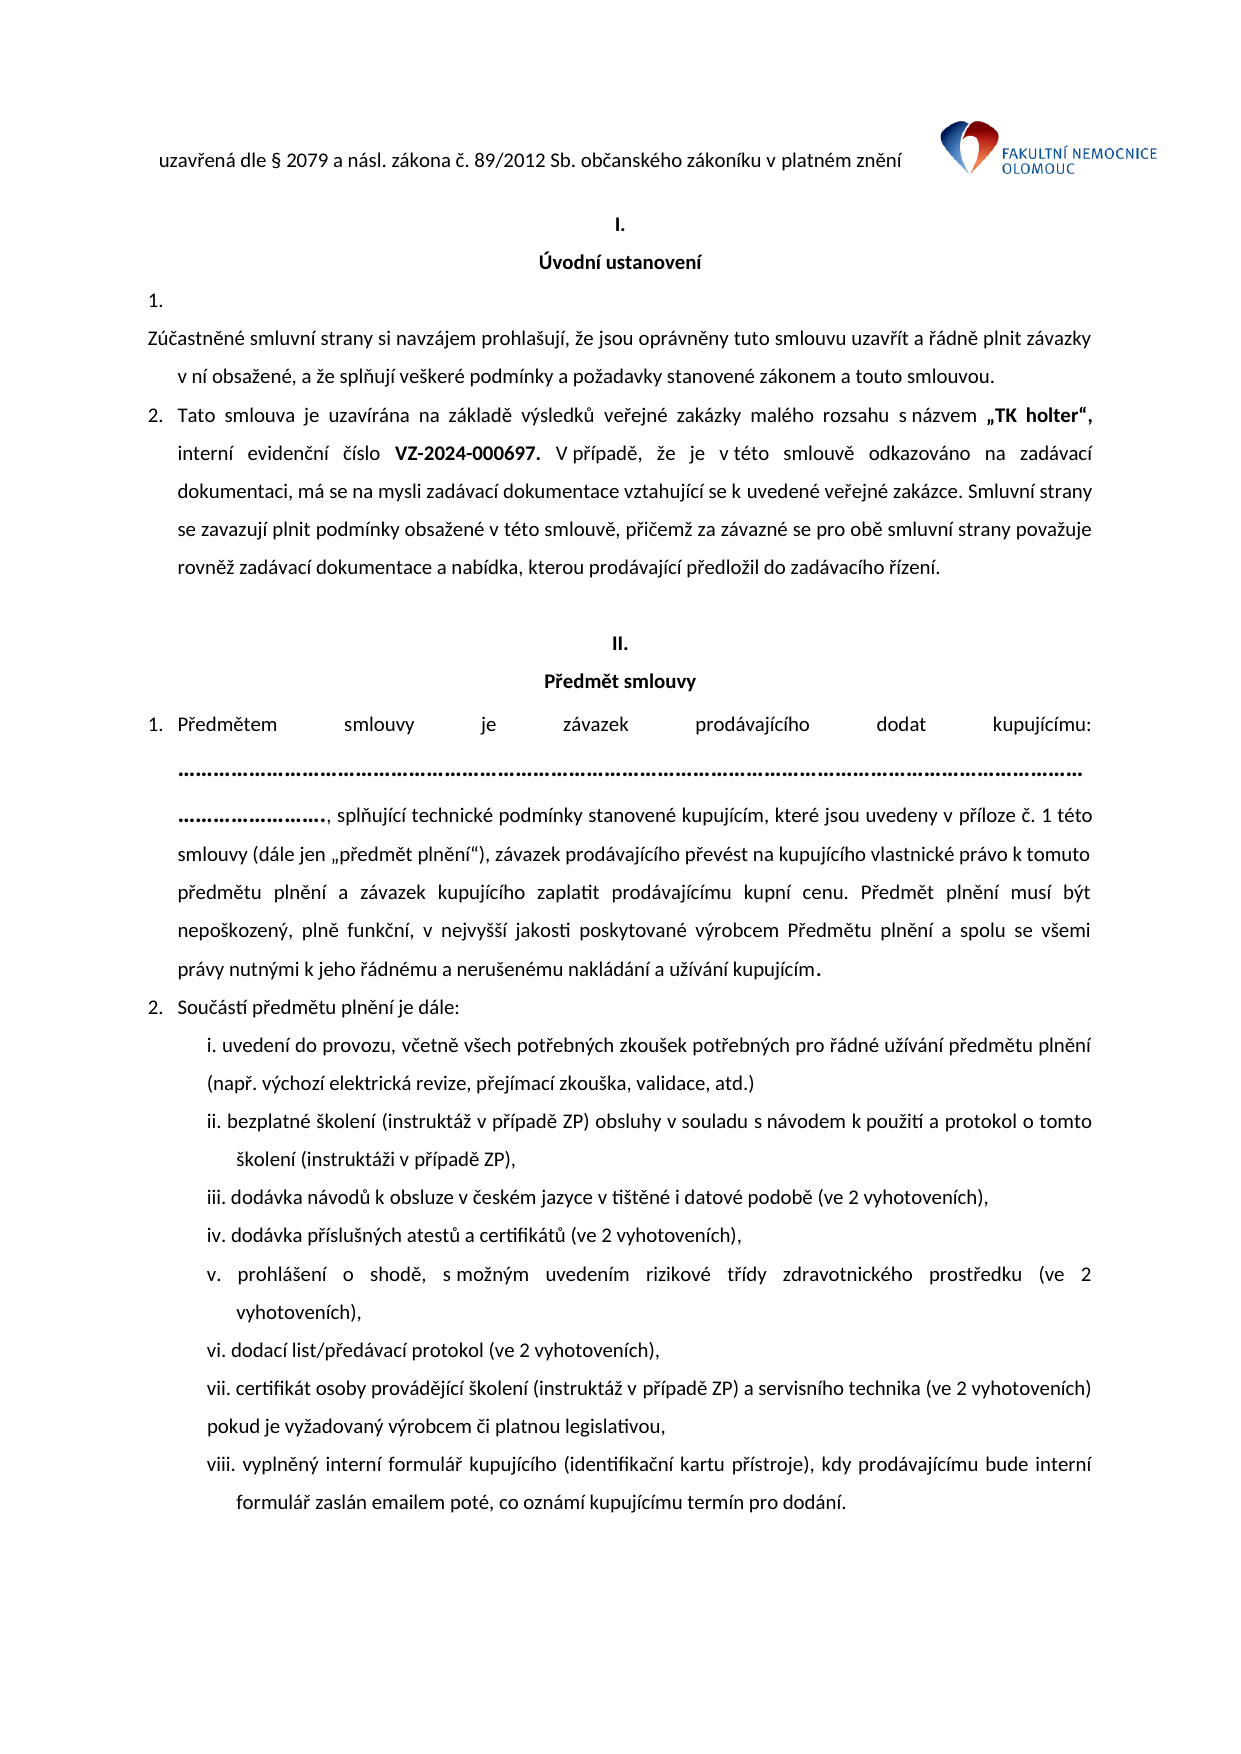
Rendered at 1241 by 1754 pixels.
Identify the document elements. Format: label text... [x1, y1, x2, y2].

list Zúčastněné smluvní strany si navzájem prohlašují, že jsou oprávněny tuto smlouvu uzavřít a řádně plnit závazky v ní obsažené, a že splňují veškeré podmínky a požadavky stanovené zákonem a touto smlouvou. [148, 326, 1093, 389]
list 2. Součástí předmětu plnění je dále: [148, 994, 1093, 1019]
list vi. dodací list/předávací protokol (ve 2 vyhotoveních), [207, 1337, 1093, 1362]
list i. uvedení do provozu, včetně všech potřebných zkoušek potřebných pro řádné užívání předmětu plnění (např. výchozí elektrická revize, přejímací zkouška, validace, atd.) [207, 1032, 1093, 1096]
text Úvodní ustanovení [148, 249, 1093, 275]
list viii. vyplněný interní formulář kupujícího (identifikační kartu přístroje), kdy prodávajícímu bude interní formulář zaslán emailem poté, co oznámí kupujícímu termín pro dodání. [207, 1451, 1093, 1515]
list ii. bezplatné školení (instruktáž v případě ZP) obsluhy v souladu s návodem k použití a protokol o tomto školení (instruktáži v případě ZP), [207, 1108, 1093, 1172]
text II. [148, 631, 1093, 656]
list v. prohlášení o shodě, s možným uvedením rizikové třídy zdravotnického prostředku (ve 2 vyhotoveních), [207, 1261, 1093, 1324]
list iii. dodávka návodů k obsluze v českém jazyce v tištěné i datové podobě (ve 2 vyhotoveních), [207, 1184, 1093, 1210]
text 2. Tato smlouva je uzavírána na základě výsledků veřejné zakázky malého rozsahu s názvem „TK holter“, interní evidenční číslo VZ-2024-000697. V případě, že je v této smlouvě odkazováno na zadávací dokumentaci, má se na mysli zadávací dokumentace vztahující se k uvedené veřejné zakázce. Smluvní strany se zavazují plnit podmínky obsažené v této smlouvě, přičemž za závazné se pro obě smluvní strany považuje rovněž zadávací dokumentace a nabídka, kterou prodávající předložil do zadávacího řízení. [148, 402, 1093, 580]
text I. [148, 211, 1093, 237]
text 1. [148, 287, 1093, 313]
text 1. Předmětem smlouvy je závazek prodávajícího dodat kupujícímu:, splňující technické podmínky stanovené kupujícím, které jsou uvedeny v příloze č. 1 této smlouvy (dále jen „předmět plnění“), závazek prodávajícího převést na kupujícího vlastnické právo k tomuto předmětu plnění a závazek kupujícího zaplatit prodávajícímu kupní cenu. Předmět plnění musí být nepoškozený, plně funkční, v nejvyšší jakosti poskytované výrobcem Předmětu plnění a spolu se všemi právy nutnými k jeho řádnému a nerušenému nakládání a užívání kupujícím. [148, 707, 1093, 981]
text uzavřená dle § 2079 a násl. zákona č. 89/2012 Sb. občanského zákoníku v platném znění [148, 148, 931, 173]
text Předmět smlouvy [148, 669, 1093, 694]
list iv. dodávka příslušných atestů a certifikátů (ve 2 vyhotoveních), [207, 1223, 1093, 1248]
list vii. certifikát osoby provádějící školení (instruktáž v případě ZP) a servisního technika (ve 2 vyhotoveních) pokud je vyžadovaný výrobcem či platnou legislativou, [207, 1375, 1093, 1439]
